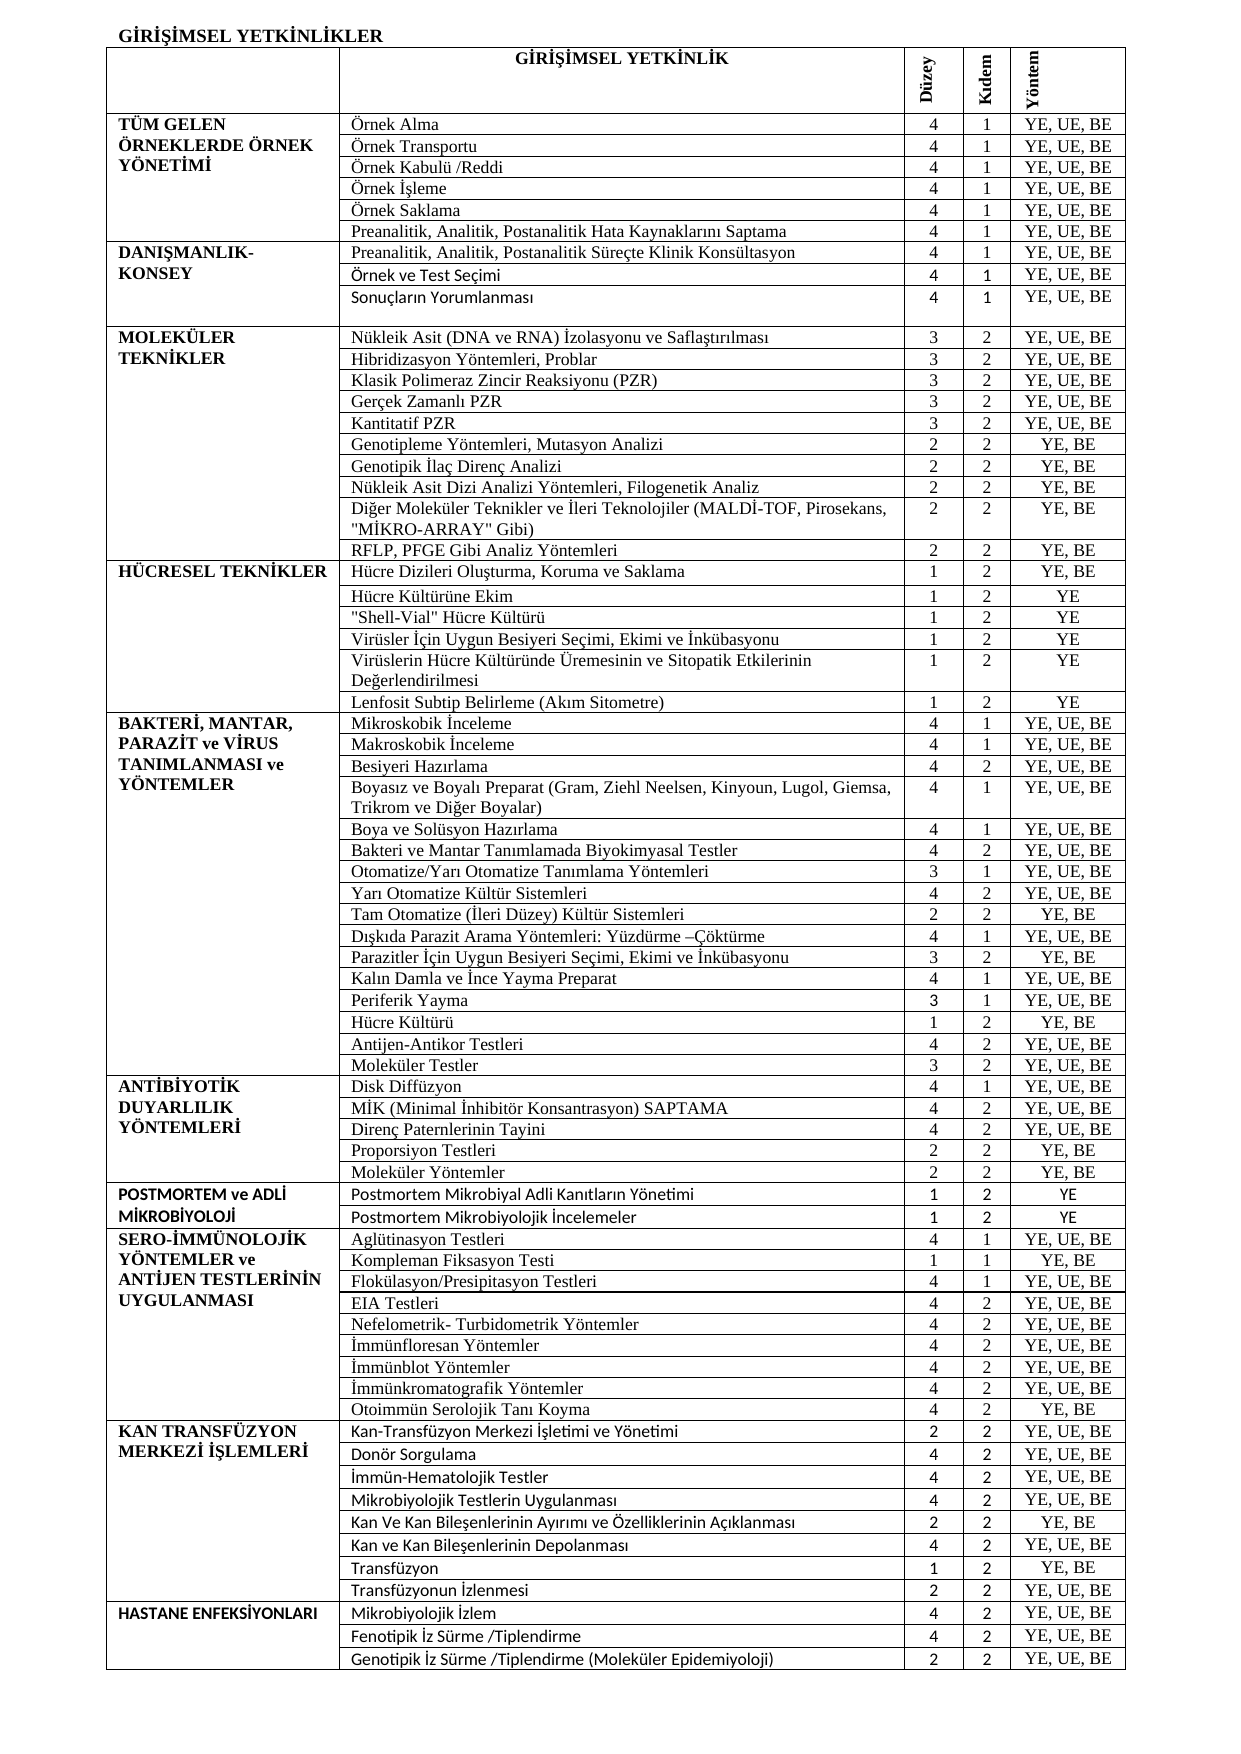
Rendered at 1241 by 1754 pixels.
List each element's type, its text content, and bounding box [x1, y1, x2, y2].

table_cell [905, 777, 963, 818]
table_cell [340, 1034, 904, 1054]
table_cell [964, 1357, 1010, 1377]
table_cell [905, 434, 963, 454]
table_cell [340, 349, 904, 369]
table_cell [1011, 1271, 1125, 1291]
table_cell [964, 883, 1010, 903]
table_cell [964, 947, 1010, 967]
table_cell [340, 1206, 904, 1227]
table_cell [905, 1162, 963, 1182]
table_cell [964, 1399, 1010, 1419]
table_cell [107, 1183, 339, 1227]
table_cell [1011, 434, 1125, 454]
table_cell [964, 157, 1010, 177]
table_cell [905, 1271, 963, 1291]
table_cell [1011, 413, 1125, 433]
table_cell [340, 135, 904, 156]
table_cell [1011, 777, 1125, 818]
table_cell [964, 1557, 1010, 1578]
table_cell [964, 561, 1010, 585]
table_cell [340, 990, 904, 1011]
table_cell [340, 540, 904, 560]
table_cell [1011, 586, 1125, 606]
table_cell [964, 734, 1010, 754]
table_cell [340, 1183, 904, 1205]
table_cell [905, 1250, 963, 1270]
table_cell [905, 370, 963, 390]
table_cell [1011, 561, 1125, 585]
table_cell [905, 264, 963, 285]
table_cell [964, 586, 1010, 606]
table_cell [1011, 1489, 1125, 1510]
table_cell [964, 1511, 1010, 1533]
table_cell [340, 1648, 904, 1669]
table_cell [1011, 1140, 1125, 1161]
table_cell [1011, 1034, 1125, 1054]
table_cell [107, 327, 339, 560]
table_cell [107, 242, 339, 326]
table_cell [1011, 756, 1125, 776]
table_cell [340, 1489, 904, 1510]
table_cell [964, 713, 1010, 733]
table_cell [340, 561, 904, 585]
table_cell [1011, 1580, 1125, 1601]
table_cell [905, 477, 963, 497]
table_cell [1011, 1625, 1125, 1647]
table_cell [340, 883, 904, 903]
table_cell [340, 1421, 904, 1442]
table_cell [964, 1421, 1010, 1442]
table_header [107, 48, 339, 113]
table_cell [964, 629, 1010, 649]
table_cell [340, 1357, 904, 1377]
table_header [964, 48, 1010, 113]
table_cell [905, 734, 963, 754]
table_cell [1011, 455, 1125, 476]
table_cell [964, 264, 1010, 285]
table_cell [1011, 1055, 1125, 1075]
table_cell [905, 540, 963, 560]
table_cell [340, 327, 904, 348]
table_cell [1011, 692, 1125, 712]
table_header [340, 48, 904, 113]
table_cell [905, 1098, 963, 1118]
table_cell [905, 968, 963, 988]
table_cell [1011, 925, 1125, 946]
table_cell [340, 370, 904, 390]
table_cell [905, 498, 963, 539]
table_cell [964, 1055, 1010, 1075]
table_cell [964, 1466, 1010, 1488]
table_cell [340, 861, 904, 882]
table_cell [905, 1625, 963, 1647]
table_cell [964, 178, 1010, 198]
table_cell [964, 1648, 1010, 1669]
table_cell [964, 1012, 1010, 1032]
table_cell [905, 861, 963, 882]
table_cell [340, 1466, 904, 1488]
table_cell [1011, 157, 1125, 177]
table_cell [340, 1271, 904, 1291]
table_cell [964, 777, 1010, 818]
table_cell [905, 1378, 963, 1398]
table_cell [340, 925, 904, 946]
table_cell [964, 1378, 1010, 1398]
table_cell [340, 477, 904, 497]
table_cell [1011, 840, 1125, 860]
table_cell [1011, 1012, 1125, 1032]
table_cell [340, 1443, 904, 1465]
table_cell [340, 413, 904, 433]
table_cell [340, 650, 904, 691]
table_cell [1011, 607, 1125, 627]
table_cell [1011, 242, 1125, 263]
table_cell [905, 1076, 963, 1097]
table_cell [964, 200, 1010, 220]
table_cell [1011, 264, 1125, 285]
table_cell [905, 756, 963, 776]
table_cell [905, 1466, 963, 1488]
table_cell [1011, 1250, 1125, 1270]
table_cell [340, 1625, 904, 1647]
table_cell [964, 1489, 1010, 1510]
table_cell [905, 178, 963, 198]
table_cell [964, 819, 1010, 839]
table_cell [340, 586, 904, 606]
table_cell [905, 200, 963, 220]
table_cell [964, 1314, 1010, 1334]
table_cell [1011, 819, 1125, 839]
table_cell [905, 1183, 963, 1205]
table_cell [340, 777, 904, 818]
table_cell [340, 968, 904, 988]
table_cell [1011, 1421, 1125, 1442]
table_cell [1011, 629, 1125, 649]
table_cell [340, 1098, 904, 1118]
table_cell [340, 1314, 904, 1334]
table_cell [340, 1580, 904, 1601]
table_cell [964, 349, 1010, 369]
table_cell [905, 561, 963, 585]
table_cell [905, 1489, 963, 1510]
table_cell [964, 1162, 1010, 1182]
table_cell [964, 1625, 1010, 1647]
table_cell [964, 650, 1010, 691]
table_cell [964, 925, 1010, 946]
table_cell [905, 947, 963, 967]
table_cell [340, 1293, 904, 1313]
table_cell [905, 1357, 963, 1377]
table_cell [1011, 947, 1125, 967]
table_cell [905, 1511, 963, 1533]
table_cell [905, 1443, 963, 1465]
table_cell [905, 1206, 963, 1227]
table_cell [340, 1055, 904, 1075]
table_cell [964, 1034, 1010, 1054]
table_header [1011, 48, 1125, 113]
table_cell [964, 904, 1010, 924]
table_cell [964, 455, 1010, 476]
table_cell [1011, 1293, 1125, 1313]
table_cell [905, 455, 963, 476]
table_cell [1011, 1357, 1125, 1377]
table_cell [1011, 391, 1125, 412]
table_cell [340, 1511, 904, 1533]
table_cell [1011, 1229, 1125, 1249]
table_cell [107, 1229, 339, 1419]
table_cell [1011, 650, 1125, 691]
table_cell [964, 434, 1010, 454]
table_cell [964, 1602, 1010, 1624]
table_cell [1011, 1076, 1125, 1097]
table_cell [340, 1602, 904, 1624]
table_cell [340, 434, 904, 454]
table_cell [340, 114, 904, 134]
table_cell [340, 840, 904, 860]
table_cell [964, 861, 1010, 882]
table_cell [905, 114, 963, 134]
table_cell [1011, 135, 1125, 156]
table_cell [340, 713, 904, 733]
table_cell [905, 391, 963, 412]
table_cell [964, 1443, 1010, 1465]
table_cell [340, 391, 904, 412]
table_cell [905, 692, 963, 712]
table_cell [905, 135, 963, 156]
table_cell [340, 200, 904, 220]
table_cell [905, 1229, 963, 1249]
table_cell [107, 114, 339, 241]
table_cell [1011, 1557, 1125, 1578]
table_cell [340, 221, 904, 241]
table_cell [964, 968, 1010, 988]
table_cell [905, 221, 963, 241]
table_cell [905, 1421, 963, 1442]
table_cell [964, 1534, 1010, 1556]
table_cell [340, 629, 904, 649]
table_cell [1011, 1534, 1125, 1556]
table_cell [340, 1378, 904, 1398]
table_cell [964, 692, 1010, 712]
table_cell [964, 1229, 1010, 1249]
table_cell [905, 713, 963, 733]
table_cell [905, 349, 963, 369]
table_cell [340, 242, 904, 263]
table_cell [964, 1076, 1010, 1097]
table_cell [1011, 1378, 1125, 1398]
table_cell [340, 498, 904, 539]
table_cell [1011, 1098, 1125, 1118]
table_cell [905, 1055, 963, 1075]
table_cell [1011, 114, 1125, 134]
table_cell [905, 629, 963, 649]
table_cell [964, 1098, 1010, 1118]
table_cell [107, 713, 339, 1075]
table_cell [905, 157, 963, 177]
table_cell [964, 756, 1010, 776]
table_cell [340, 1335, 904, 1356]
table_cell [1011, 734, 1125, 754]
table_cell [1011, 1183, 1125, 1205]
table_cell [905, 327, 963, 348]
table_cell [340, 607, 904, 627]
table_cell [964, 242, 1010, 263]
text GİRİŞİMSEL YETKİNLİKLER [118, 25, 1092, 47]
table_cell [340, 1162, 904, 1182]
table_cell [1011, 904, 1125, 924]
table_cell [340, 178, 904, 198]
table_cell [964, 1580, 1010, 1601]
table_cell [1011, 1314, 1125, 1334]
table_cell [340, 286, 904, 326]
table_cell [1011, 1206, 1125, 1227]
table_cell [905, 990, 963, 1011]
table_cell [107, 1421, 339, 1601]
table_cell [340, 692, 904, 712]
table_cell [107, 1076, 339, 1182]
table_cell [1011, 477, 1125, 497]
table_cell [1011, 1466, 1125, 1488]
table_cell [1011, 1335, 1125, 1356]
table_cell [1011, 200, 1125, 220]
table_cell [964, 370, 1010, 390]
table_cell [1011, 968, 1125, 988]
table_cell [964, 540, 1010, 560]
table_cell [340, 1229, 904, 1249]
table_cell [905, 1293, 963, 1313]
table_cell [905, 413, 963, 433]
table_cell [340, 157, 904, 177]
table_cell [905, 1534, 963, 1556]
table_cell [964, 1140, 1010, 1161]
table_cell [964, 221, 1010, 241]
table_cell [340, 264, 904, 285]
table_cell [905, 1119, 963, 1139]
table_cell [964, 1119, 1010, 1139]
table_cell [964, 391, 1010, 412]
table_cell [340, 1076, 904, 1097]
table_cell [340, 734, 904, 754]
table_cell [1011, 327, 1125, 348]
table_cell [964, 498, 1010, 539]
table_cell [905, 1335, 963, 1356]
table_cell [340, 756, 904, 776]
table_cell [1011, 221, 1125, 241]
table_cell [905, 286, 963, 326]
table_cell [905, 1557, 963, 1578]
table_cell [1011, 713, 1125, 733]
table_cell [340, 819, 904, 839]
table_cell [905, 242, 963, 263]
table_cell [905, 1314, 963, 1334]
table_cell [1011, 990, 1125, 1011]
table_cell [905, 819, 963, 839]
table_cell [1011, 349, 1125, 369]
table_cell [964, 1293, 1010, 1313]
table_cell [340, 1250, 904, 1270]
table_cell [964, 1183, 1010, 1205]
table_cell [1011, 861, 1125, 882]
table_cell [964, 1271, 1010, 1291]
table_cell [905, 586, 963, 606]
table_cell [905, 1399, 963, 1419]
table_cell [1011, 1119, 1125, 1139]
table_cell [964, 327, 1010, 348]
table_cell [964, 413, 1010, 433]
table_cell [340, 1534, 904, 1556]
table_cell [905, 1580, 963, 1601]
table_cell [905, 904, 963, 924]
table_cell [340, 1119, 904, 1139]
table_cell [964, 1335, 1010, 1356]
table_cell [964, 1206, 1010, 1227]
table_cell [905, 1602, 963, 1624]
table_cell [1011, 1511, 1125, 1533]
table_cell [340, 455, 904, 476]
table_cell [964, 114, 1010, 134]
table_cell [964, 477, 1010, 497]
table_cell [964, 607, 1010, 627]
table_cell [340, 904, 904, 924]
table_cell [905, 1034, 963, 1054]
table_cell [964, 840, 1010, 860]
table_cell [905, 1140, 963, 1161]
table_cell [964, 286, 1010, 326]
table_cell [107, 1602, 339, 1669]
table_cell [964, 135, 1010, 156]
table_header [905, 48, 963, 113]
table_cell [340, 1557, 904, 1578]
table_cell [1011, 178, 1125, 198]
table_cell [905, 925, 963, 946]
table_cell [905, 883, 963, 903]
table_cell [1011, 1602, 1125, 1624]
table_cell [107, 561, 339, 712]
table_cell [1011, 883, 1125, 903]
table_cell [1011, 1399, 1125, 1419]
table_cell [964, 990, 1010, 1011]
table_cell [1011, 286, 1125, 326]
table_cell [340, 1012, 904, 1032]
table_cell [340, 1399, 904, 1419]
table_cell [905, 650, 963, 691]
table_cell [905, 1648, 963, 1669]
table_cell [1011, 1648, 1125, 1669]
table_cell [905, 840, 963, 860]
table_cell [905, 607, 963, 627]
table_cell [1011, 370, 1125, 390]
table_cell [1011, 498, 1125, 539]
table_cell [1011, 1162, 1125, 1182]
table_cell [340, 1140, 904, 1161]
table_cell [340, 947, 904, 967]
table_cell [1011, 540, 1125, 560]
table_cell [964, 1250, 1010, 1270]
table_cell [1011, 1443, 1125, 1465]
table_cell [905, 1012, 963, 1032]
